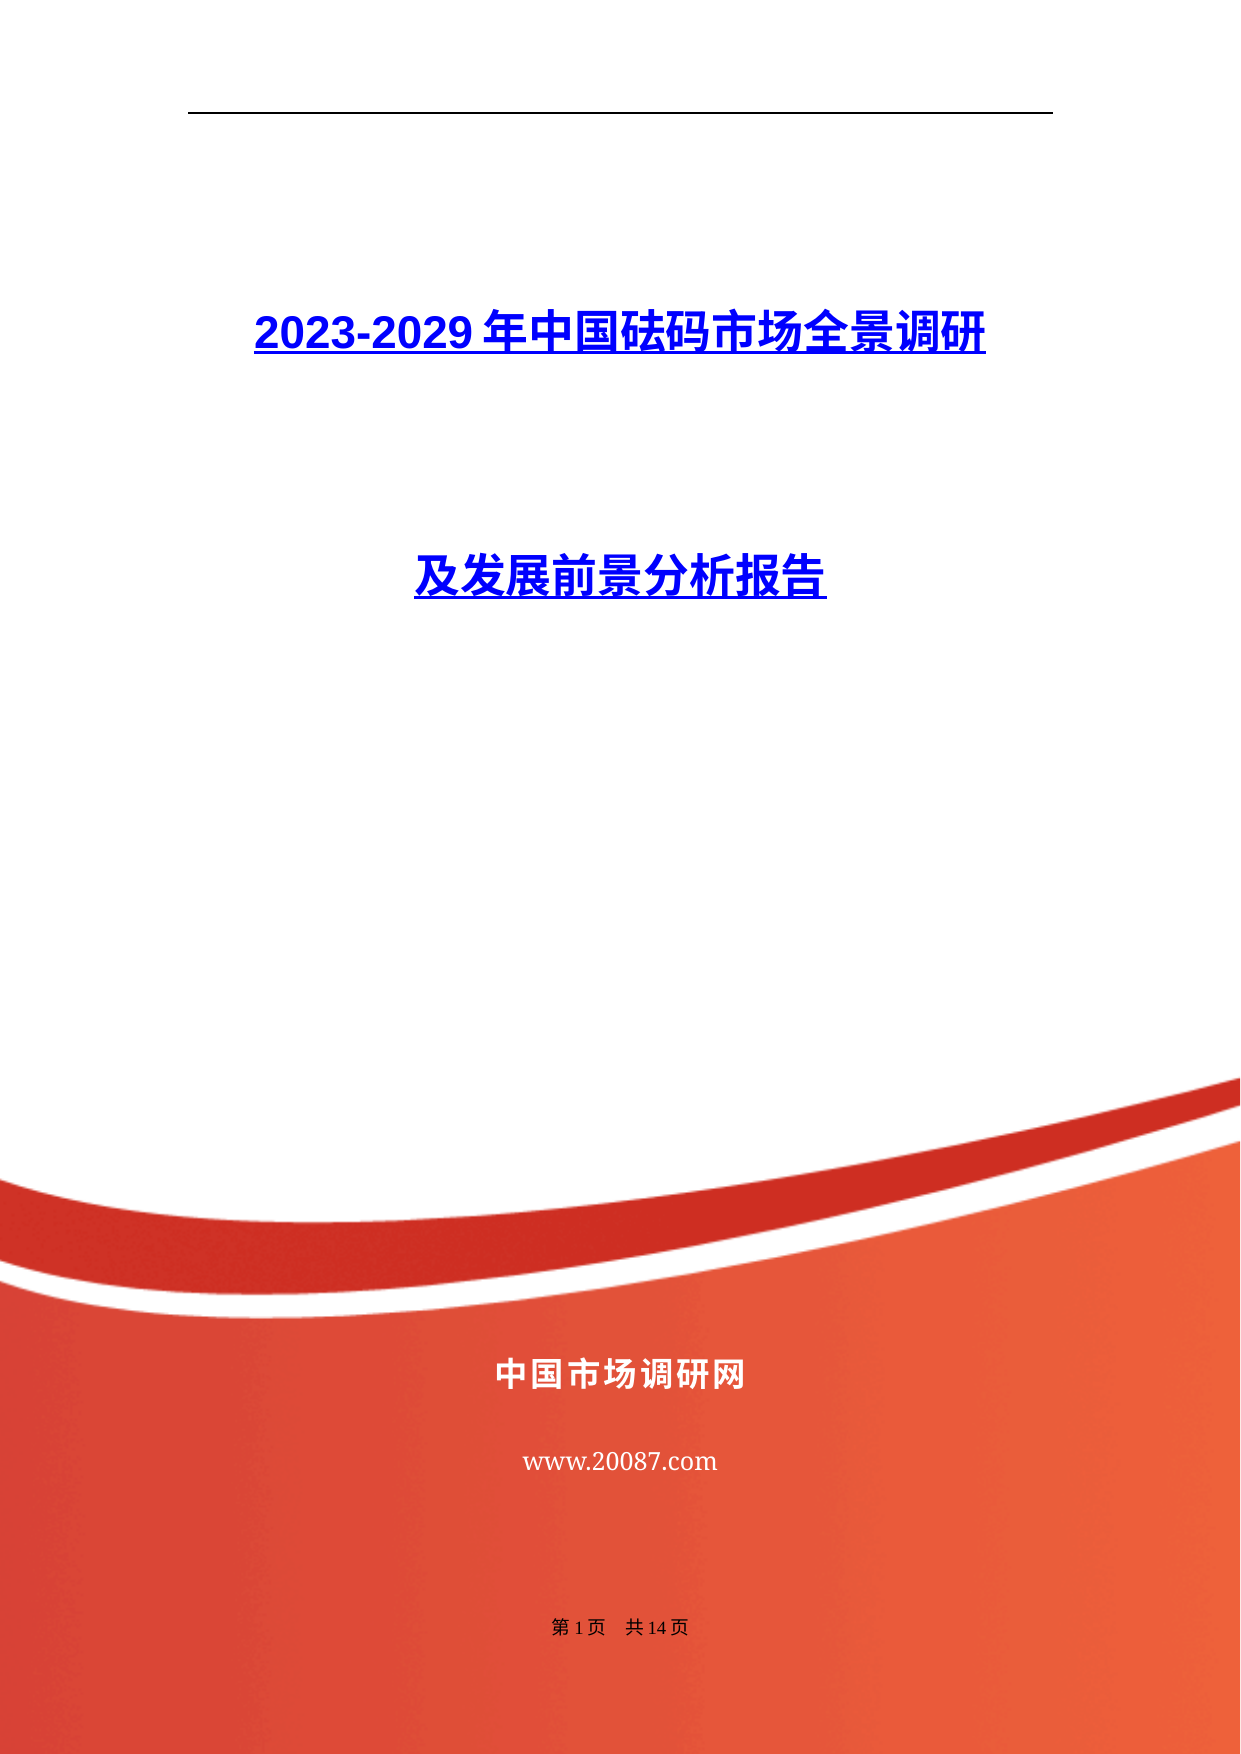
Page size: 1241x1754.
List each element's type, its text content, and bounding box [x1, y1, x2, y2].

picture [0, 1006, 1241, 1754]
text www.20087.com [187, 1428, 1053, 1493]
table_header 2023-2029年中国砝码市场全景调研及发展前景分析报告 [188, 207, 1053, 773]
subtitle 中国市场调研网 [187, 1339, 1053, 1404]
